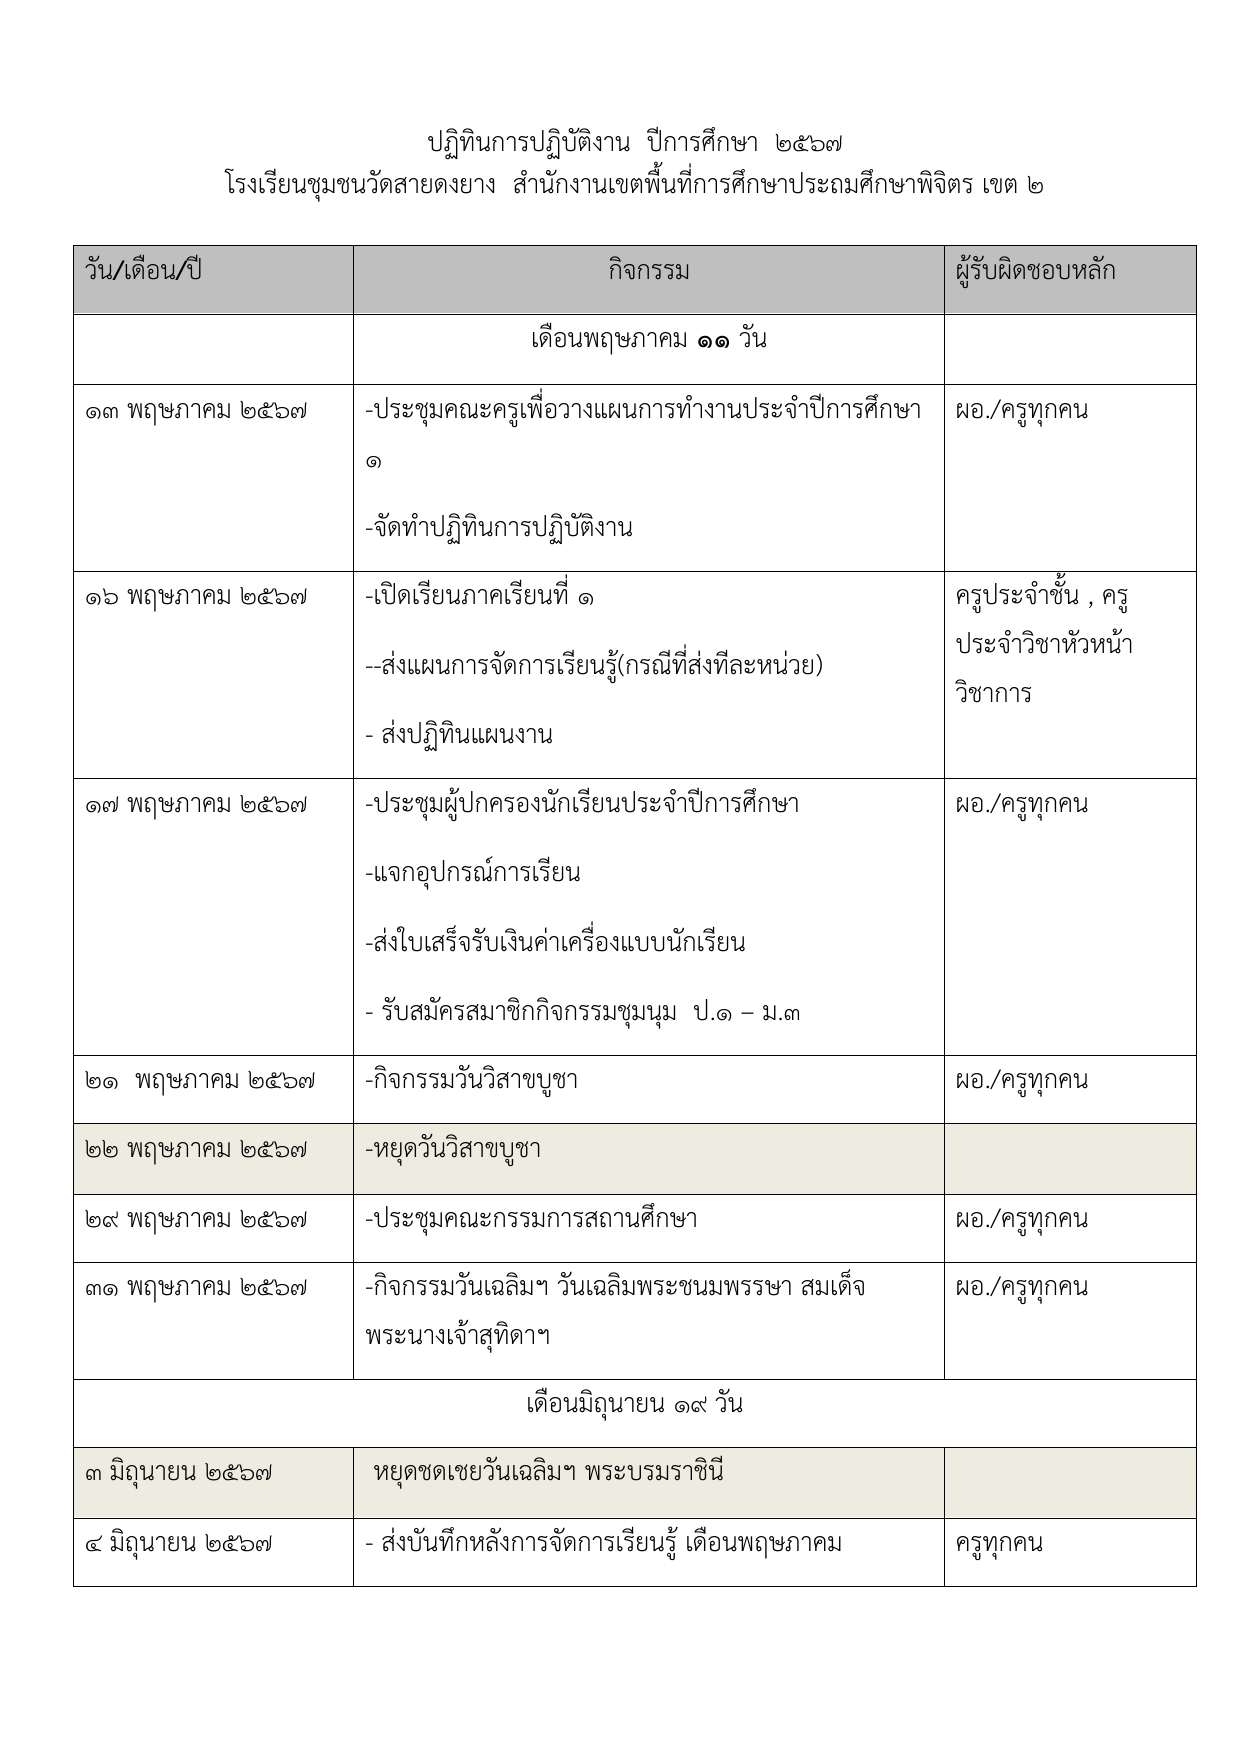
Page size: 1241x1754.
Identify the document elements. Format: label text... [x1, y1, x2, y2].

table_header วัน/เดือน/ปี [74, 246, 353, 313]
table_cell -หยุดวันวิสาขบูชา [354, 1124, 944, 1194]
table_cell ผอ./ครูทุกคน [945, 1195, 1196, 1262]
table_cell หยุดชดเชยวันเฉลิมฯ พระบรมราชินี [354, 1448, 944, 1517]
table_cell ผอ./ครูทุกคน [945, 1056, 1196, 1123]
table_cell -เปิดเรียนภาคเรียนที่ 1 --ส่งแผนการจัดการเรียนรู้(กรณีที่ส่งทีละหน่วย) - ส่งปฏิทินแผนงาน [354, 572, 944, 778]
table_cell ผอ./ครูทุกคน [945, 779, 1196, 1055]
table_cell 29 พฤษภาคม 2567 [74, 1195, 353, 1262]
table_cell 13 พฤษภาคม 2567 [74, 385, 353, 571]
table_cell -กิจกรรมวันเฉลิมฯ วันเฉลิมพระชนมพรรษา สมเด็จพระนางเจ้าสุทิดาฯ [354, 1263, 944, 1379]
table_cell ครูทุกคน [945, 1519, 1196, 1586]
table_cell [945, 1448, 1196, 1517]
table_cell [354, 1519, 944, 1586]
table_cell [945, 1124, 1196, 1194]
table_cell 17 พฤษภาคม 2567 [74, 779, 353, 1055]
table_cell ครูประจำชั้น , ครูประจำวิชาหัวหน้าวิชาการ [945, 572, 1196, 778]
table_cell 16 พฤษภาคม 2567 [74, 572, 353, 778]
table_cell [74, 315, 353, 384]
table_cell 31 พฤษภาคม 2567 [74, 1263, 353, 1379]
table_cell -ประชุมคณะครูเพื่อวางแผนการทำงานประจำปีการศึกษา 1 -จัดทำปฏิทินการปฏิบัติงาน [354, 385, 944, 571]
table_cell 4 มิถุนายน 2567 [74, 1519, 353, 1586]
table_cell 22 พฤษภาคม 2567 [74, 1124, 353, 1194]
text ปฏิทินการปฏิบัติงาน ปีการศึกษา 2567 [148, 118, 1122, 161]
table_cell [945, 315, 1196, 384]
table_cell ผอ./ครูทุกคน [945, 1263, 1196, 1379]
table_cell -กิจกรรมวันวิสาขบูชา [354, 1056, 944, 1123]
table_cell 21 พฤษภาคม 2567 [74, 1056, 353, 1123]
table_cell -ประชุมคณะกรรมการสถานศึกษา [354, 1195, 944, 1262]
table_cell ผอ./ครูทุกคน [945, 385, 1196, 571]
table_header กิจกรรม [354, 246, 944, 313]
table_cell -ประชุมผู้ปกครองนักเรียนประจำปีการศึกษา -แจกอุปกรณ์การเรียน -ส่งใบเสร็จรับเงินค่าเครื่องแบบนักเรียน - รับสมัครสมาชิกกิจกรรมชุมนุม ป.1 – ม.3 [354, 779, 944, 1055]
text โรงเรียนชุมชนวัดสายดงยาง สำนักงานเขตพื้นที่การศึกษาประถมศึกษาพิจิตร เขต 2 [148, 161, 1122, 203]
table_cell 3 มิถุนายน 2567 [74, 1448, 353, 1517]
table_header ผู้รับผิดชอบหลัก [945, 246, 1196, 313]
table_cell เดือนพฤษภาคม 11 วัน [354, 315, 944, 384]
table_cell เดือนมิถุนายน 19 วัน [74, 1380, 1196, 1447]
